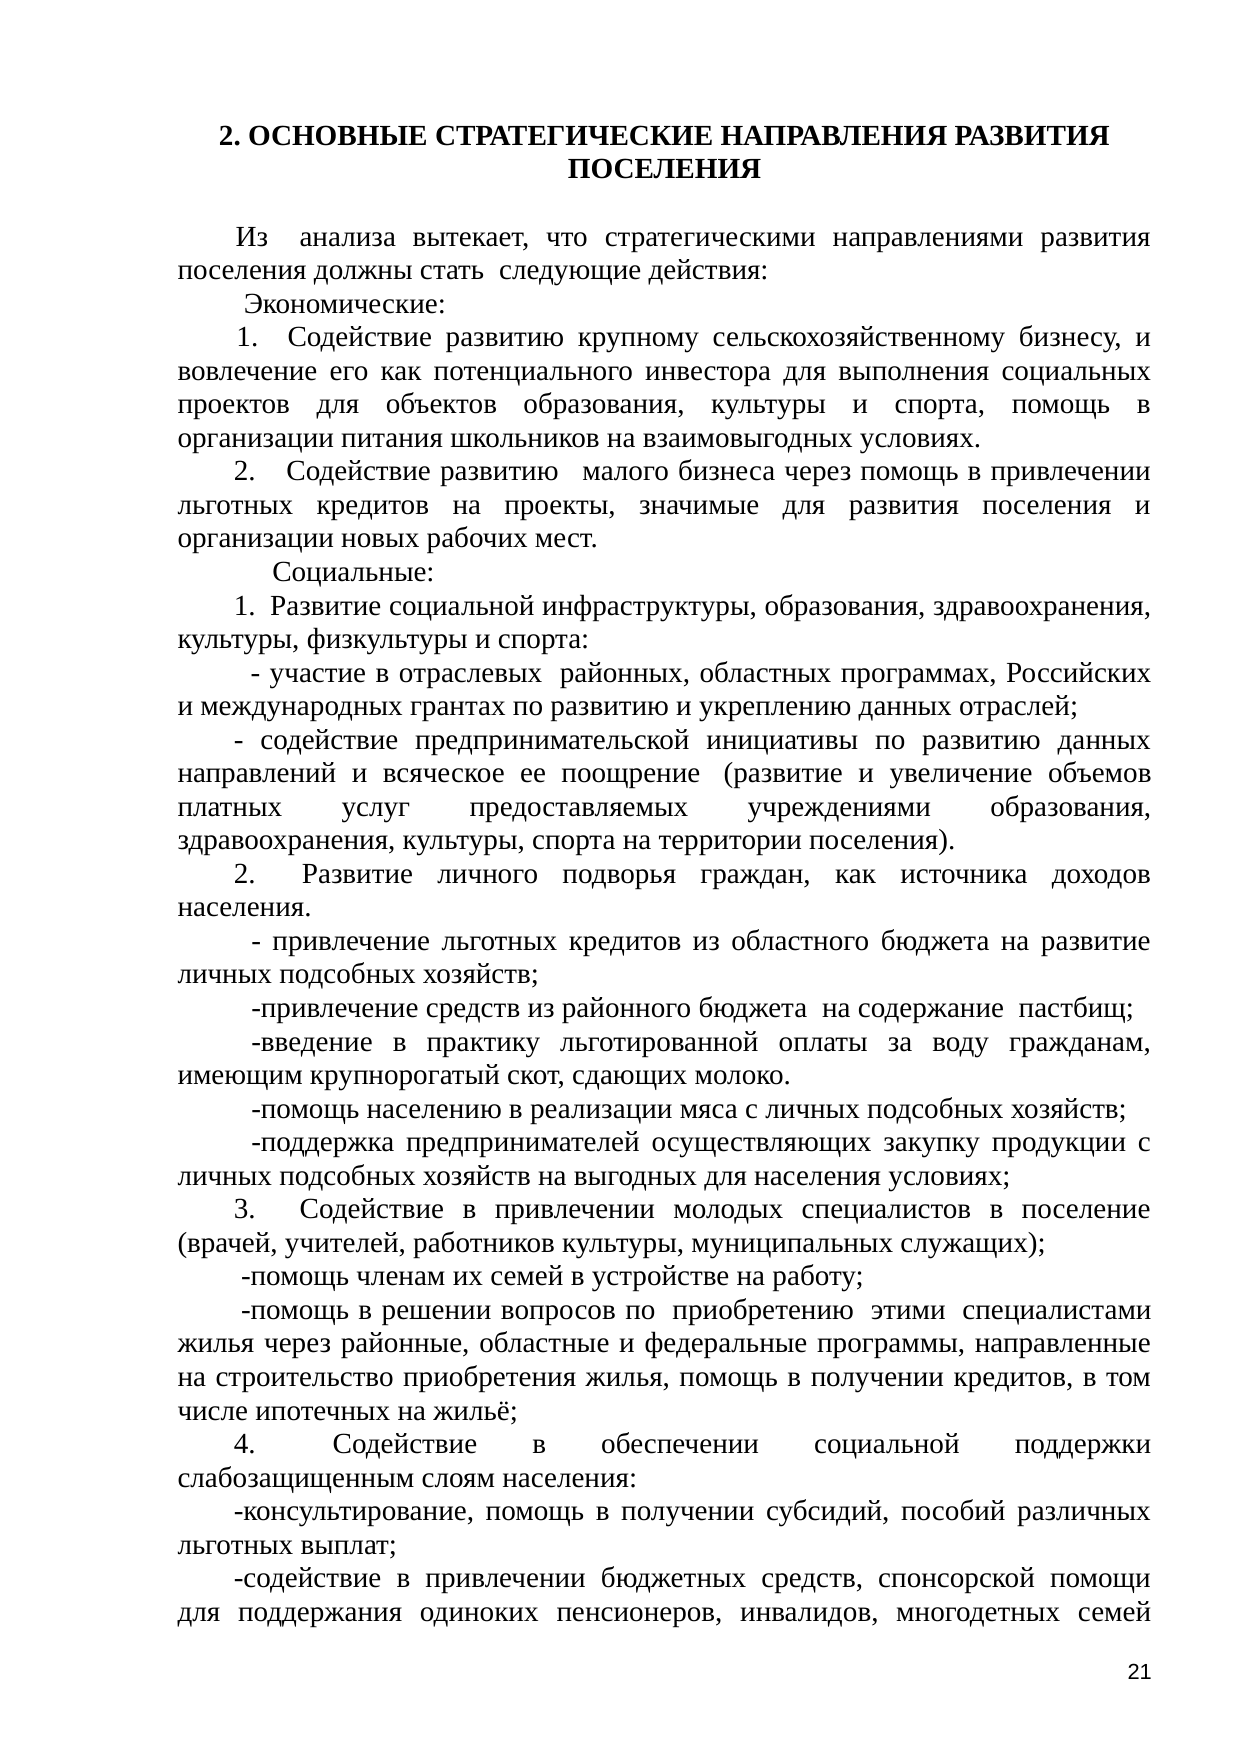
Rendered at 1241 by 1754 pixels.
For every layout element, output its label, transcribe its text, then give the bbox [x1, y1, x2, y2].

text 2. Развитие личного подворья граждан, как источника доходов населения. [177, 856, 1152, 923]
text -помощь членам их семей в устройстве на работу; [177, 1258, 1152, 1292]
text 2. ОСНОВНЫЕ СТРАТЕГИЧЕСКИЕ НАПРАВЛЕНИЯ РАЗВИТИЯ ПОСЕЛЕНИЯ [177, 118, 1152, 185]
text -консультирование, помощь в получении субсидий, пособий различных льготных выплат; [177, 1493, 1152, 1560]
text -поддержка предпринимателей осуществляющих закупку продукции с личных подсобных хозяйств на выгодных для населения условиях; [177, 1124, 1152, 1191]
text - содействие предпринимательской инициативы по развитию данных направлений и всяческое ее поощрение (развитие и увеличение объемов платных услуг предоставляемых учреждениями образования, здравоохранения, культуры, спорта на территории поселения). [177, 722, 1152, 856]
text Социальные: [177, 554, 1152, 588]
text -помощь населению в реализации мяса с личных подсобных хозяйств; [177, 1091, 1152, 1124]
text 4. Содействие в обеспечении социальной поддержки слабозащищенным слоям населения: [177, 1426, 1152, 1493]
text 2. Содействие развитию малого бизнеса через помощь в привлечении льготных кредитов на проекты, значимые для развития поселения и организации новых рабочих мест. [177, 453, 1152, 554]
text -введение в практику льготированной оплаты за воду гражданам, имеющим крупнорогатый скот, сдающих молоко. [177, 1024, 1152, 1091]
text Из анализа вытекает, что стратегическими направлениями развития поселения должны стать следующие действия: [177, 219, 1152, 286]
text Экономические: [178, 286, 1152, 319]
text - участие в отраслевых районных, областных программах, Российских и международных грантах по развитию и укреплению данных отраслей; [177, 655, 1152, 722]
text -привлечение средств из районного бюджета на содержание пастбищ; [177, 990, 1152, 1024]
text - привлечение льготных кредитов из областного бюджета на развитие личных подсобных хозяйств; [177, 923, 1152, 990]
text 3. Содействие в привлечении молодых специалистов в поселение (врачей, учителей, работников культуры, муниципальных служащих); [177, 1191, 1152, 1258]
text 1. Содействие развитию крупному сельскохозяйственному бизнесу, и вовлечение его как потенциального инвестора для выполнения социальных проектов для объектов образования, культуры и спорта, помощь в организации питания школьников на взаимовыгодных условиях. [177, 319, 1152, 453]
text 1. Развитие социальной инфраструктуры, образования, здравоохранения, культуры, физкультуры и спорта: [177, 588, 1152, 655]
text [177, 1560, 1152, 1627]
text -помощь в решении вопросов по приобретению этими специалистами жилья через районные, областные и федеральные программы, направленные на строительство приобретения жилья, помощь в получении кредитов, в том числе ипотечных на жильё; [177, 1292, 1152, 1426]
